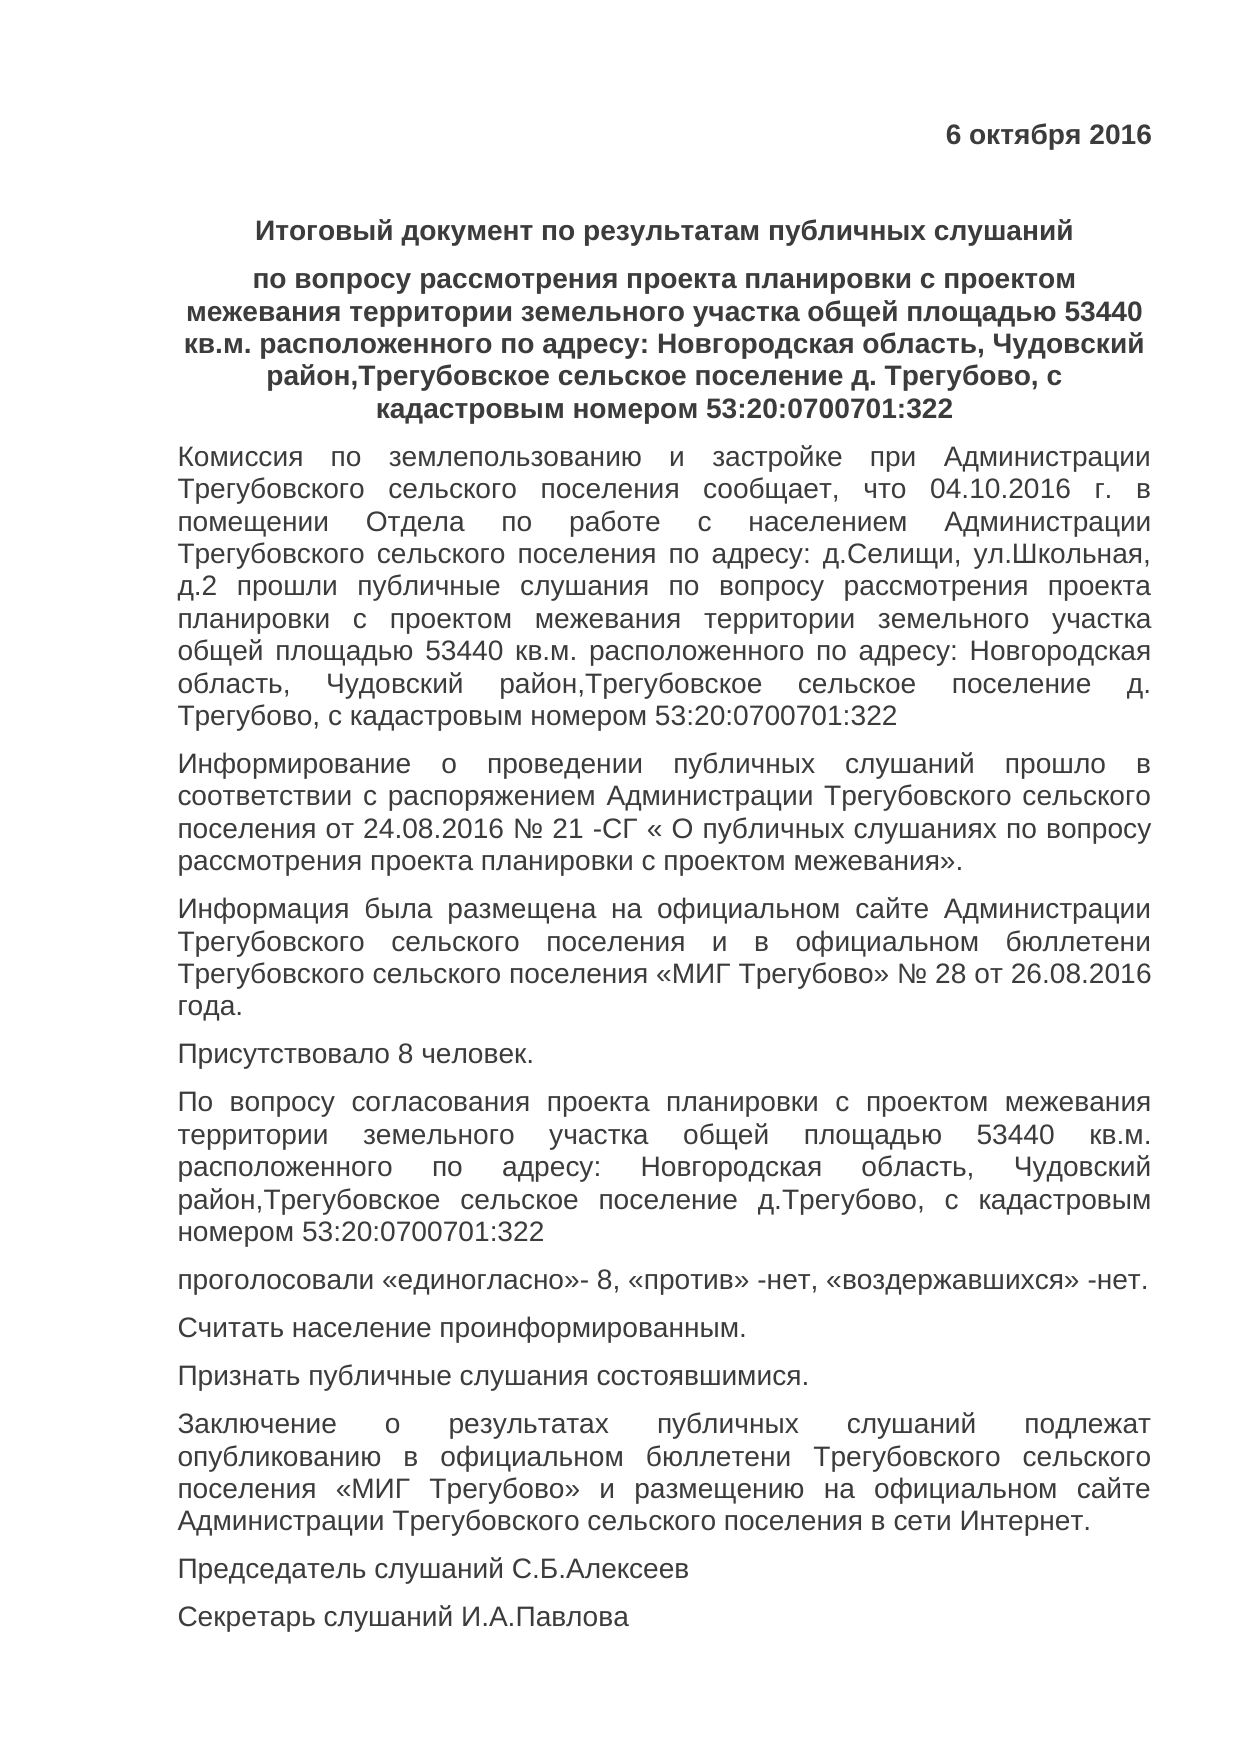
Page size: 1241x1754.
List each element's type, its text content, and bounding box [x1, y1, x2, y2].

text Итоговый документ по результатам публичных слушаний [177, 214, 1152, 247]
text По вопросу согласования проекта планировки с проектом межевания территории земельного участка общей площадью 53440 кв.м. расположенного по адресу: Новгородская область, Чудовский район,Трегубовское сельское поселение д.Трегубово, с кадастровым номером 53:20:0700701:322 [177, 1085, 1152, 1247]
text 6 октября 2016 [177, 118, 1152, 151]
text Информация была размещена на официальном сайте Администрации Трегубовского сельского поселения и в официальном бюллетени Трегубовского сельского поселения «МИГ Трегубово» № 28 от 26.08.2016 года. [177, 892, 1152, 1022]
text проголосовали «единогласно»- 8, «против» -нет, «воздержавшихся» -нет. [177, 1263, 1152, 1295]
text Комиссия по землепользованию и застройке при Администрации Трегубовского сельского поселения сообщает, что 04.10.2016 г. в помещении Отдела по работе с населением Администрации Трегубовского сельского поселения по адресу: д.Селищи, ул.Школьная, д.2 прошли публичные слушания по вопросу рассмотрения проекта планировки с проектом межевания территории земельного участка общей площадью 53440 кв.м. расположенного по адресу: Новгородская область, Чудовский район,Трегубовское сельское поселение д. Трегубово, с кадастровым номером 53:20:0700701:322 [177, 440, 1152, 731]
text Заключение о результатах публичных слушаний подлежат опубликованию в официальном бюллетени Трегубовского сельского поселения «МИГ Трегубово» и размещению на официальном сайте Администрации Трегубовского сельского поселения в сети Интернет. [177, 1407, 1152, 1537]
text Информирование о проведении публичных слушаний прошло в соответствии с распоряжением Администрации Трегубовского сельского поселения от 24.08.2016 № 21 -СГ « О публичных слушаниях по вопросу рассмотрения проекта планировки с проектом межевания». [177, 747, 1152, 877]
text Секретарь слушаний И.А.Павлова [177, 1600, 1152, 1633]
text Считать население проинформированным. [177, 1311, 1152, 1343]
text Признать публичные слушания состоявшимися. [177, 1359, 1152, 1391]
text Присутствовало 8 человек. [177, 1037, 1152, 1070]
text по вопросу рассмотрения проекта планировки с проектом межевания территории земельного участка общей площадью 53440 кв.м. расположенного по адресу: Новгородская область, Чудовский район,Трегубовское сельское поселение д. Трегубово, с кадастровым номером 53:20:0700701:322 [177, 262, 1152, 424]
text Председатель слушаний С.Б.Алексеев [177, 1552, 1152, 1585]
